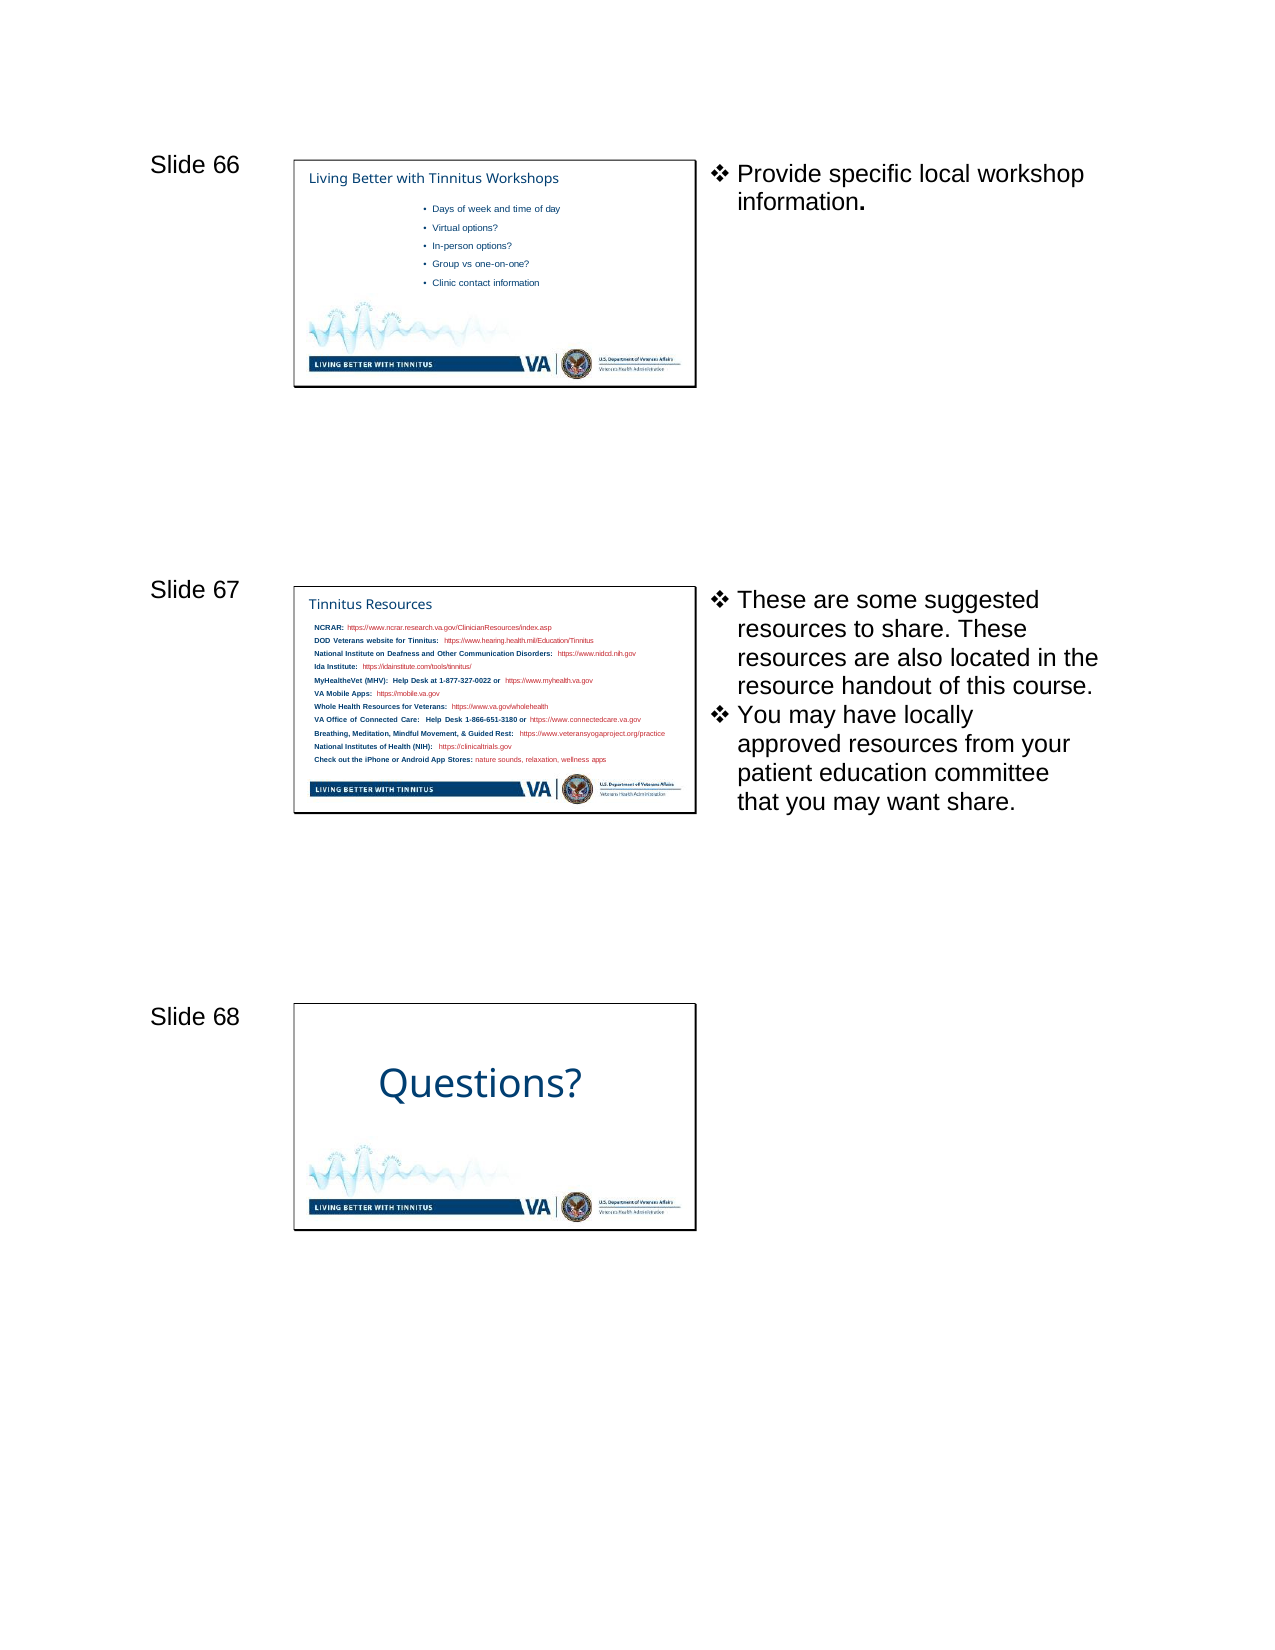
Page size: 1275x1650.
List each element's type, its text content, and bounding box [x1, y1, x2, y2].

picture [306, 1136, 687, 1227]
text Slide 68 [150, 1002, 1135, 1031]
picture [306, 293, 687, 384]
list These are some suggested resources to share. These resources are also located in the resource handout of this course. [709, 585, 1098, 700]
picture [295, 587, 694, 812]
list Slide 66 [150, 150, 244, 179]
text Slide 67 [150, 575, 244, 604]
list Provide specific local workshop information. [709, 158, 1085, 216]
list You may have locally approved resources from your patient education committee that you may want share. [709, 700, 1082, 815]
